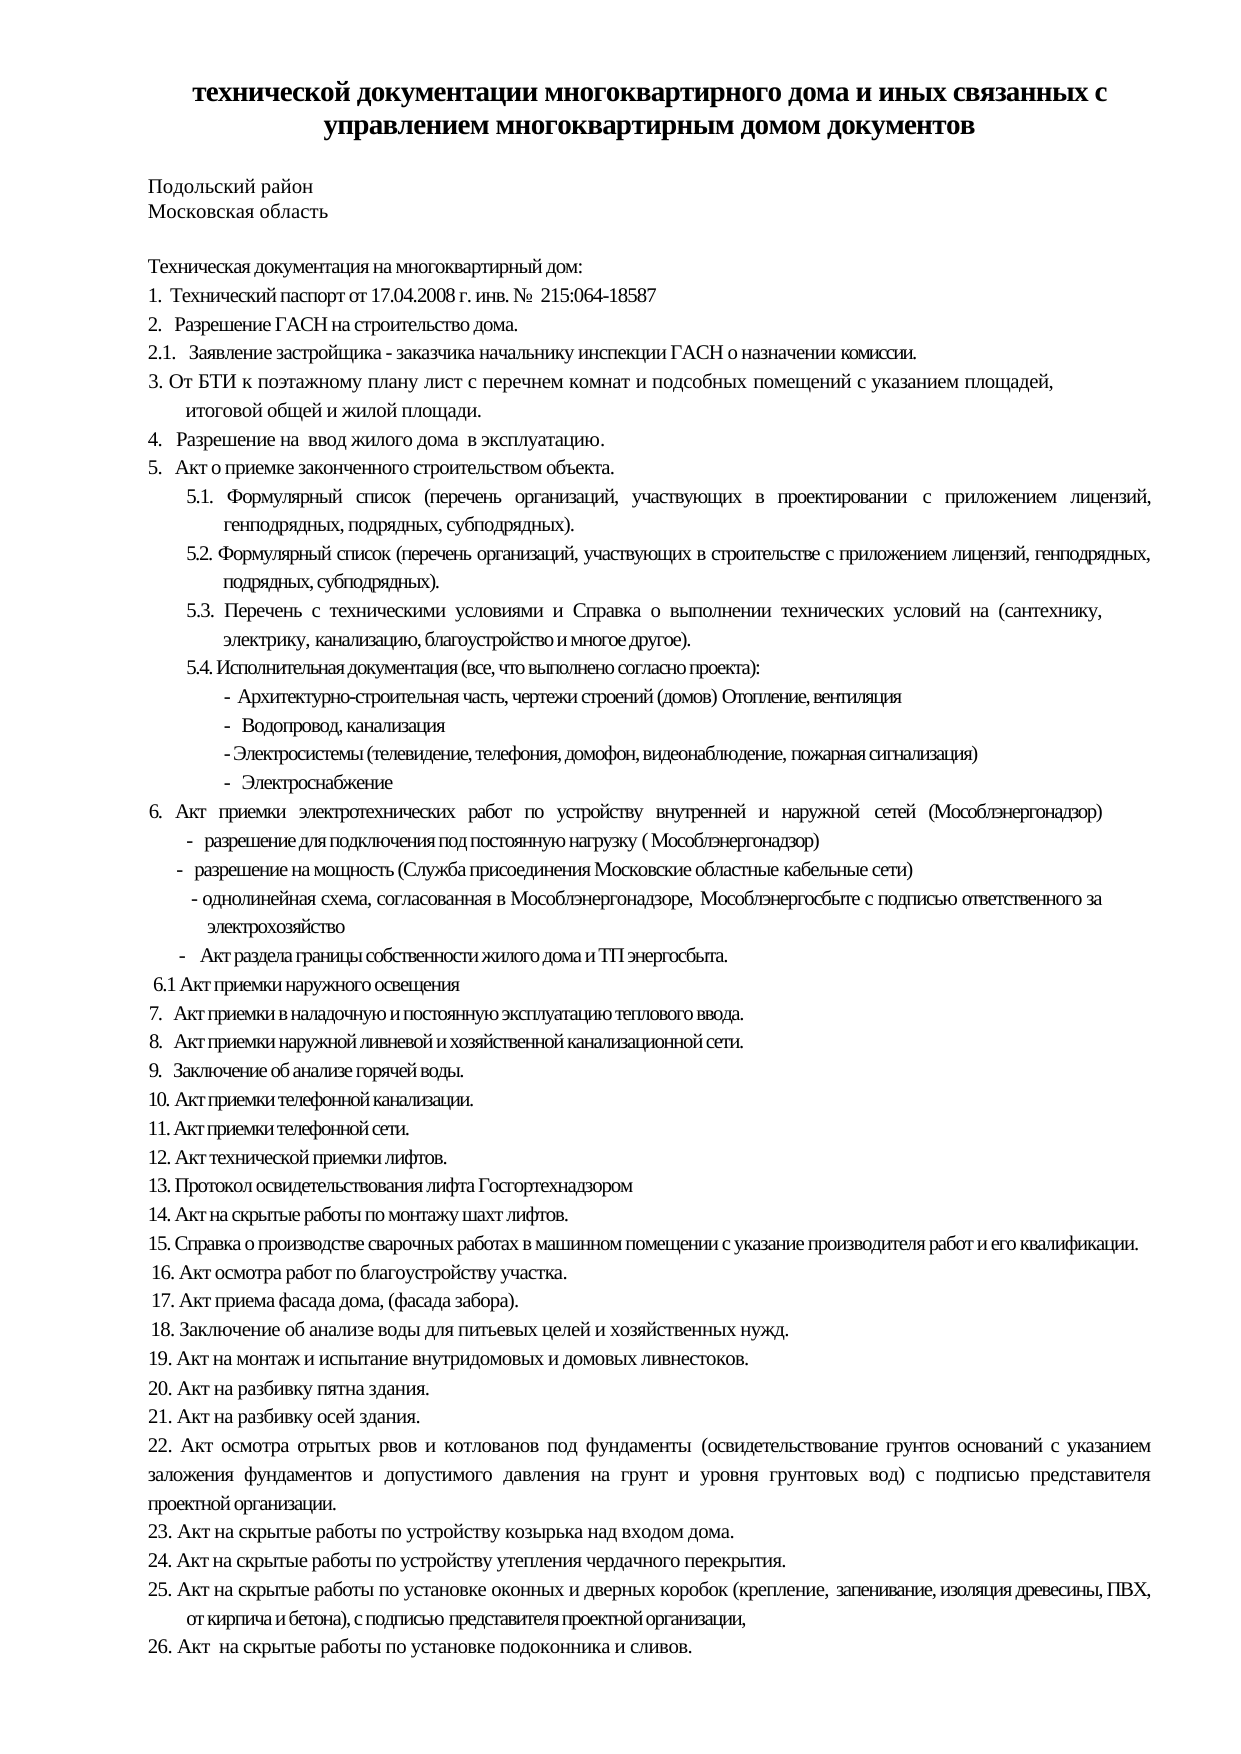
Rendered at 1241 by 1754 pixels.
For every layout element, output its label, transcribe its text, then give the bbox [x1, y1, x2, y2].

text 5.4. Исполнительная документация (все, что выполнено согласно проекта): [186, 652, 1152, 680]
text 16. Акт осмотра работ по благоустройству участка. [151, 1256, 1152, 1285]
text - Водопровод, канализация [223, 709, 1152, 738]
text 24. Акт на скрытые работы по устройству утепления чердачного перекрытия. [148, 1545, 1152, 1573]
text Московская область [148, 198, 1152, 223]
text 21. Акт на разбивку осей здания. [148, 1401, 1152, 1430]
text 5. Акт о приемке законченного строительством объекта. [148, 452, 1152, 480]
text 3. От БТИ к поэтажному плану лист с перечнем комнат и подсобных помещений с указанием площадей, итоговой общей и жилой площади. [148, 366, 1054, 423]
text - Электросистемы (телевидение, телефония, домофон, видеонаблюдение, пожарная сигнализация) [223, 738, 1103, 766]
text - разрешение на мощность (Служба присоединения Московские областные кабельные сети) [148, 853, 1152, 882]
text 8. Акт приемки наружной ливневой и хозяйственной канализационной сети. [149, 1026, 1152, 1054]
text 26. Акт на скрытые работы по установке подоконника и сливов. [148, 1631, 1152, 1660]
text 7. Акт приемки в наладочную и постоянную эксплуатацию теплового ввода. [149, 997, 1152, 1026]
text 9. Заключение об анализе горячей воды. [148, 1055, 1152, 1083]
text 23. Акт на скрытые работы по устройству козырька над входом дома. [148, 1516, 1152, 1545]
text 6. Акт приемки электротехнических работ по устройству внутренней и наружной сетей (Мособлэнергонадзор) - разрешение для подключения под постоянную нагрузку ( Мособлэнергонадзор) [149, 795, 1103, 853]
text - Архитектурно-строительная часть, чертежи строений (домов) Отопление, вентиляция [223, 681, 1005, 709]
text 18. Заключение об анализе воды для питьевых целей и хозяйственных нужд. [150, 1314, 1152, 1342]
text 22. Акт осмотра отрытых рвов и котлованов под фундаменты (освидетельствование грунтов оснований с указанием заложения фундаментов и допустимого давления на грунт и уровня грунтовых вод) с подписью представителя проектной организации. [148, 1430, 1152, 1516]
text 17. Акт приема фасада дома, (фасада забора). [151, 1285, 1152, 1314]
text технической документации многоквартирного дома и иных связанных с управлением многоквартирным домом документов [148, 74, 1152, 141]
text Техническая документация на многоквартирный дом: [148, 251, 1152, 280]
text - Электроснабжение [223, 766, 1152, 795]
text - однолинейная схема, согласованная в Мособлэнергонадзоре, Мособлэнергосбыте с подписью ответственного за электрохозяйство [148, 882, 1103, 939]
text 5.1. Формулярный список (перечень организаций, участвующих в проектировании с приложением лицензий, генподрядных, подрядных, субподрядных). [186, 480, 1152, 537]
text 4. Разрешение на ввод жилого дома в эксплуатацию. [148, 423, 1103, 452]
text 1. Технический паспорт от 17.04.2008 г. инв. № 215:064-18587 [148, 280, 1152, 308]
text 6.1 Акт приемки наружного освещения [148, 968, 1103, 997]
text 25. Акт на скрытые работы по установке оконных и дверных коробок (крепление, запенивание, изоляция древесины, ПВХ, от кирпича и бетона), с подписью представителя проектной организации, [148, 1573, 1152, 1631]
text 19. Акт на монтаж и испытание внутридомовых и домовых ливнестоков. [148, 1343, 1152, 1371]
text 10. Акт приемки телефонной канализации. [148, 1083, 1152, 1112]
text Подольский район [148, 174, 1152, 198]
text 2. Разрешение ГАСН на строительство дома. [148, 308, 1152, 337]
text 13. Протокол освидетельствования лифта Госгортехнадзором [148, 1170, 1152, 1199]
text 5.2. Формулярный список (перечень организаций, участвующих в строительстве с приложением лицензий, генподрядных, подрядных, субподрядных). [186, 537, 1152, 594]
text 11. Акт приемки телефонной сети. [148, 1112, 1152, 1141]
text - Акт раздела границы собственности жилого дома и ТП энергосбыта. [148, 939, 1103, 968]
text 5.3. Перечень с техническими условиями и Справка о выполнении технических условий на (сантехнику, электрику, канализацию, благоустройство и многое другое). [186, 595, 1103, 652]
text 12. Акт технической приемки лифтов. [148, 1141, 1152, 1170]
text 2.1. Заявление застройщика - заказчика начальнику инспекции ГАСН о назначении комиссии. [148, 337, 1152, 365]
text 15. Справка о производстве сварочных работах в машинном помещении с указание производителя работ и его квалификации. [148, 1227, 1152, 1256]
text 20. Акт на разбивку пятна здания. [148, 1372, 1152, 1401]
text 14. Акт на скрытые работы по монтажу шахт лифтов. [148, 1199, 1152, 1227]
